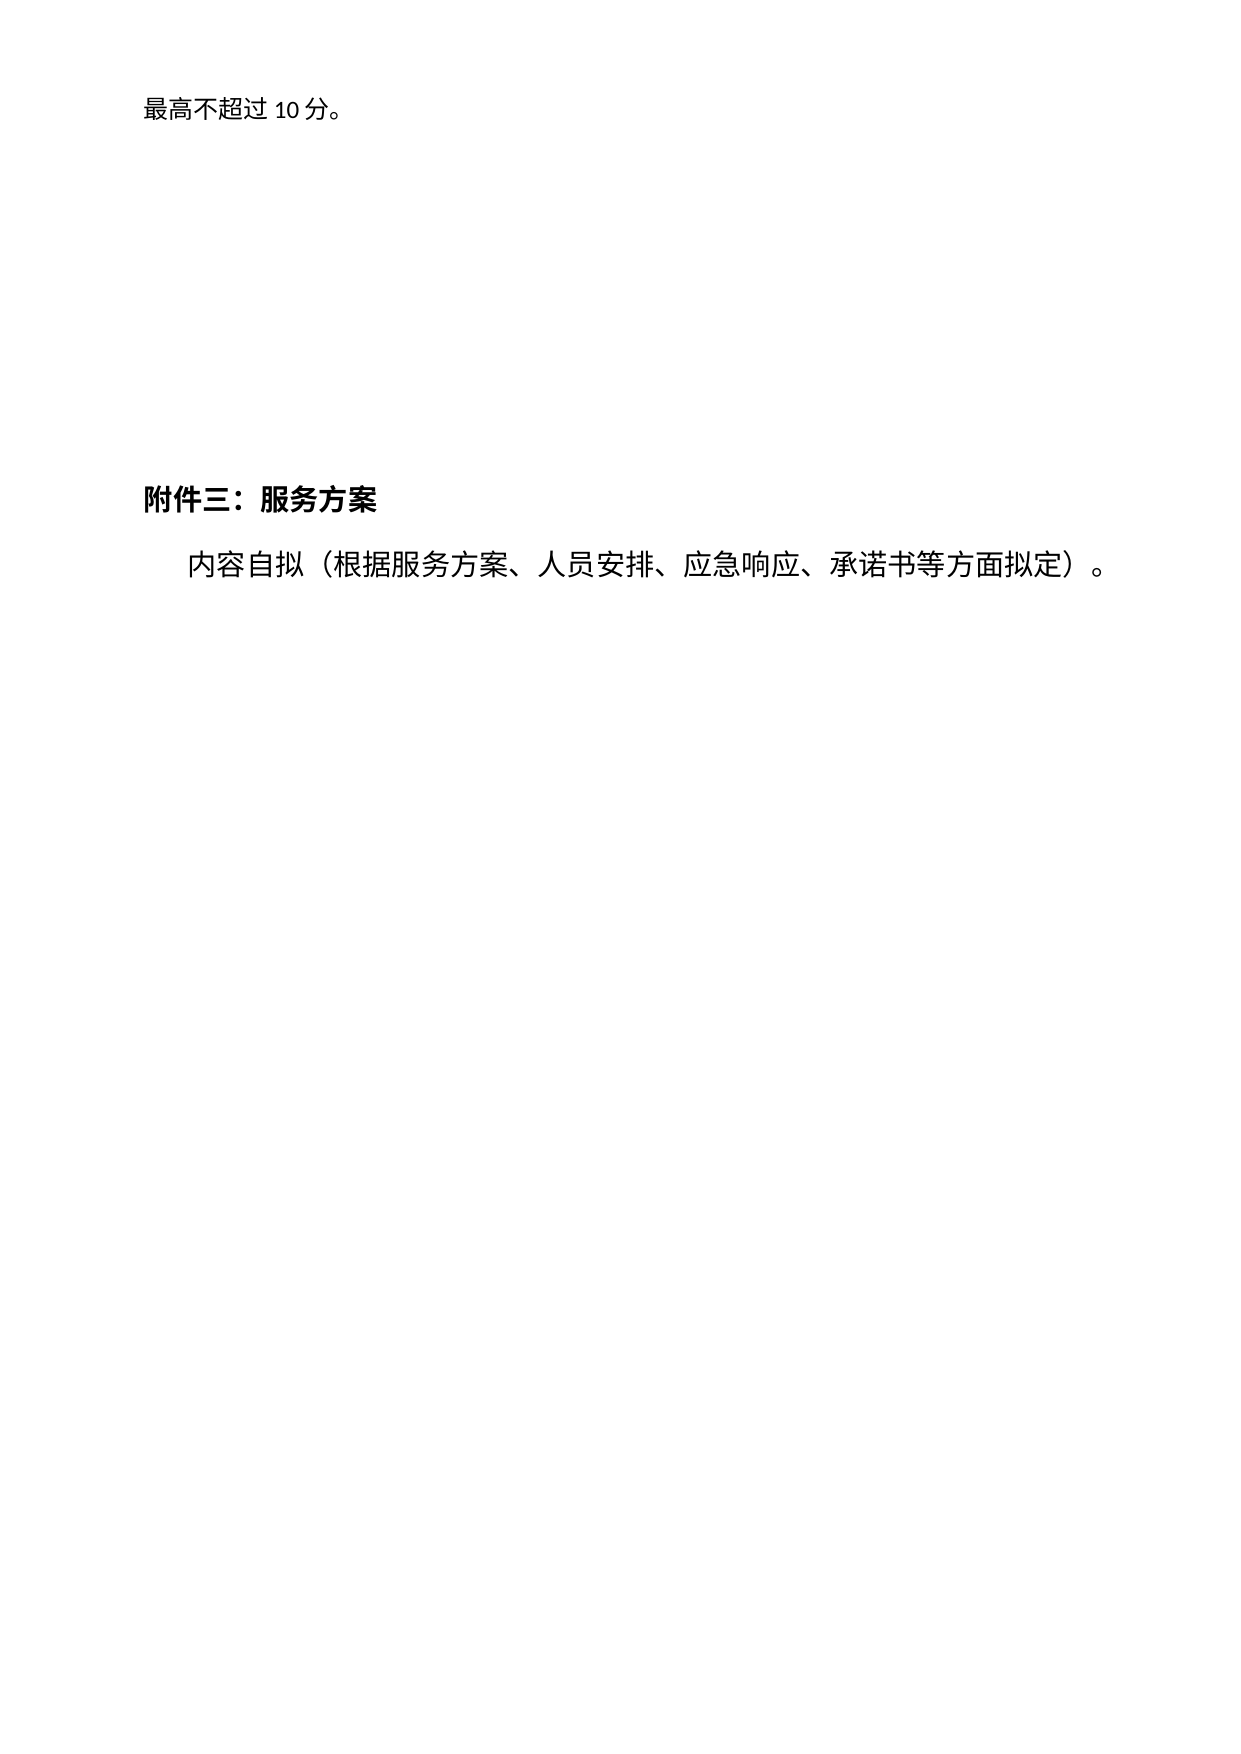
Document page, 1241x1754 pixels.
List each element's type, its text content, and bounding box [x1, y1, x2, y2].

text 内容自拟（根据服务方案、人员安排、应急响应、承诺书等方面拟定）。 [144, 531, 1106, 596]
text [144, 76, 1106, 141]
text 附件三：服务方案 [144, 466, 1106, 531]
